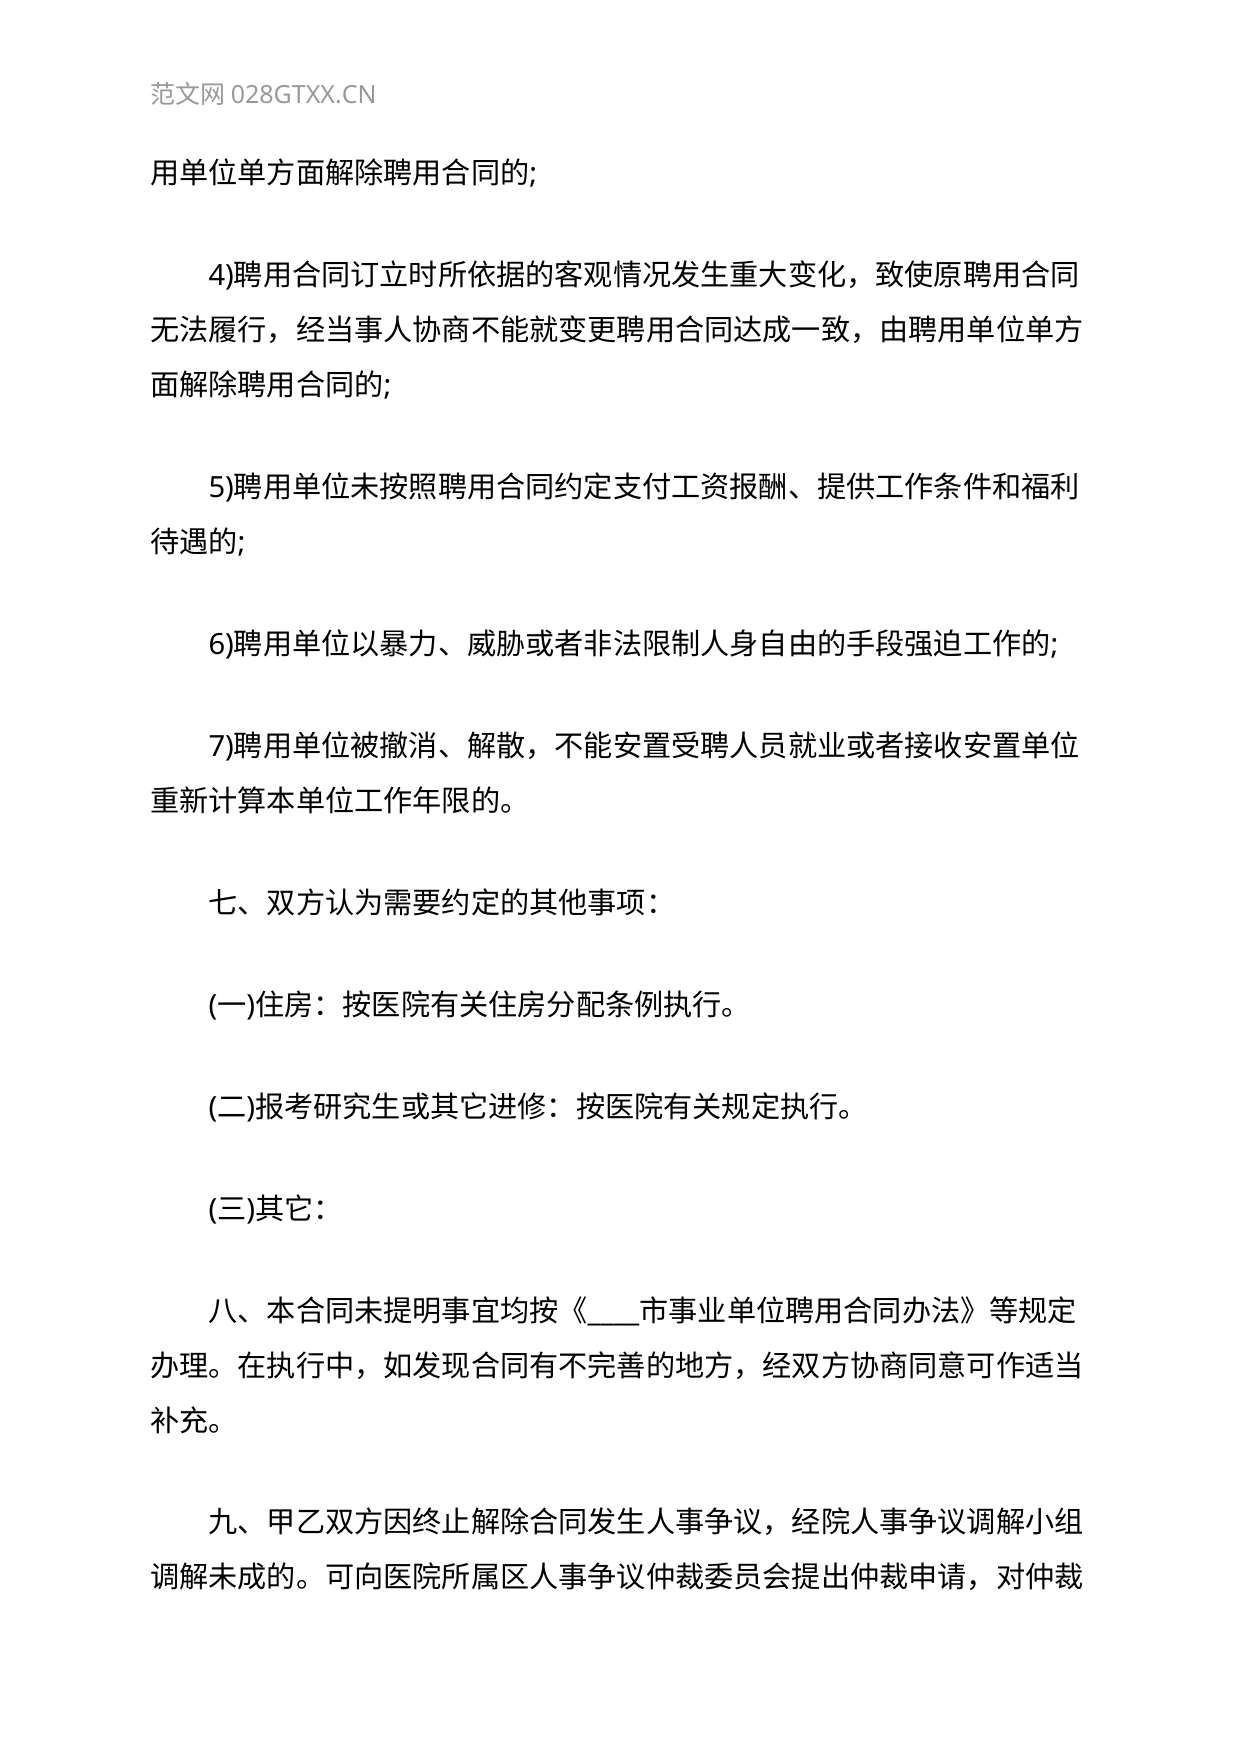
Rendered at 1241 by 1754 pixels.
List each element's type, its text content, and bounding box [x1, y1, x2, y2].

text (一)住房：按医院有关住房分配条例执行。 [150, 981, 1090, 1024]
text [150, 150, 1090, 192]
text 4)聘用合同订立时所依据的客观情况发生重大变化，致使原聘用合同无法履行，经当事人协商不能就变更聘用合同达成一致，由聘用单位单方面解除聘用合同的; [150, 252, 1090, 404]
text (三)其它： [150, 1185, 1090, 1228]
text (二)报考研究生或其它进修：按医院有关规定执行。 [150, 1083, 1090, 1126]
text 7)聘用单位被撤消、解散，不能安置受聘人员就业或者接收安置单位重新计算本单位工作年限的。 [150, 723, 1090, 820]
text 八、本合同未提明事宜均按《____市事业单位聘用合同办法》等规定办理。在执行中，如发现合同有不完善的地方，经双方协商同意可作适当补充。 [150, 1287, 1090, 1439]
text 七、双方认为需要约定的其他事项： [150, 879, 1090, 922]
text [150, 1499, 1090, 1596]
text 6)聘用单位以暴力、威胁或者非法限制人身自由的手段强迫工作的; [150, 621, 1090, 663]
text 5)聘用单位未按照聘用合同约定支付工资报酬、提供工作条件和福利待遇的; [150, 464, 1090, 561]
